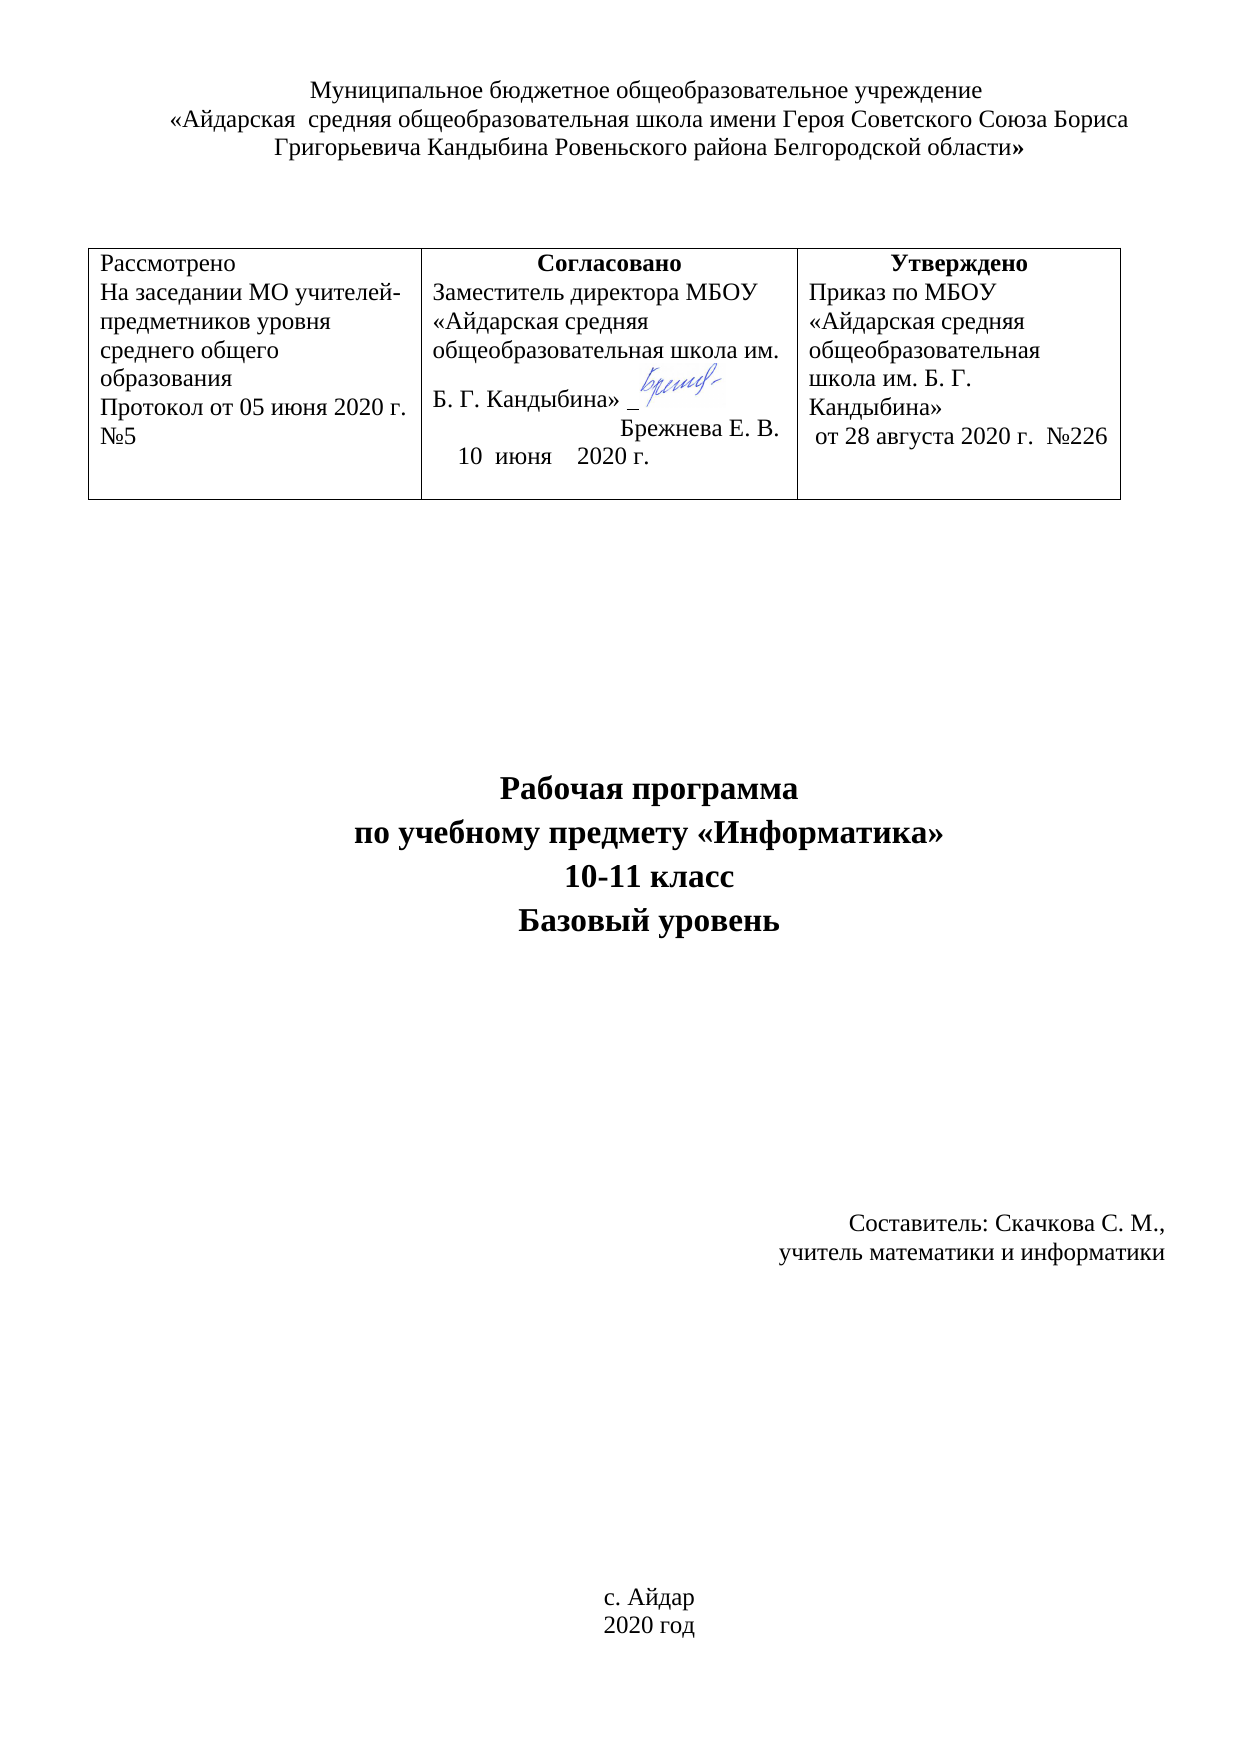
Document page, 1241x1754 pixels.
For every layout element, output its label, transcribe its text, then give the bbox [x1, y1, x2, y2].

text с. Айдар [133, 1582, 1165, 1611]
table_header Рассмотрено На заседании МО учителей-предметников уровня среднего общего образования Протокол от 05 июня 2020 г. №5 [89, 249, 421, 499]
text 2020 год [133, 1611, 1165, 1639]
table_header Утверждено Приказ по МБОУ «Айдарская средняя общеобразовательная школа им. Б. Г. Кандыбина» от 28 августа 2020 г. №226 [798, 249, 1120, 499]
text по учебному предмету «Информатика» [133, 812, 1165, 851]
text Рабочая программа [133, 768, 1165, 807]
text Базовый уровень [133, 901, 1165, 939]
text Муниципальное бюджетное общеобразовательное учреждение «Айдарская средняя общеобразовательная школа имени Героя Советского Союза Бориса Григорьевича Кандыбина Ровеньского района Белгородской области» [133, 75, 1165, 161]
table_header Согласовано Заместитель директора МБОУ «Айдарская средняя общеобразовательная школа им. Б. Г. Кандыбина» Брежнева Е. В. 10 июня 2020 г. [422, 249, 797, 499]
text Составитель: Скачкова С. М., [133, 1208, 1165, 1237]
text 10-11 класс [133, 856, 1165, 895]
text учитель математики и информатики [133, 1237, 1165, 1266]
